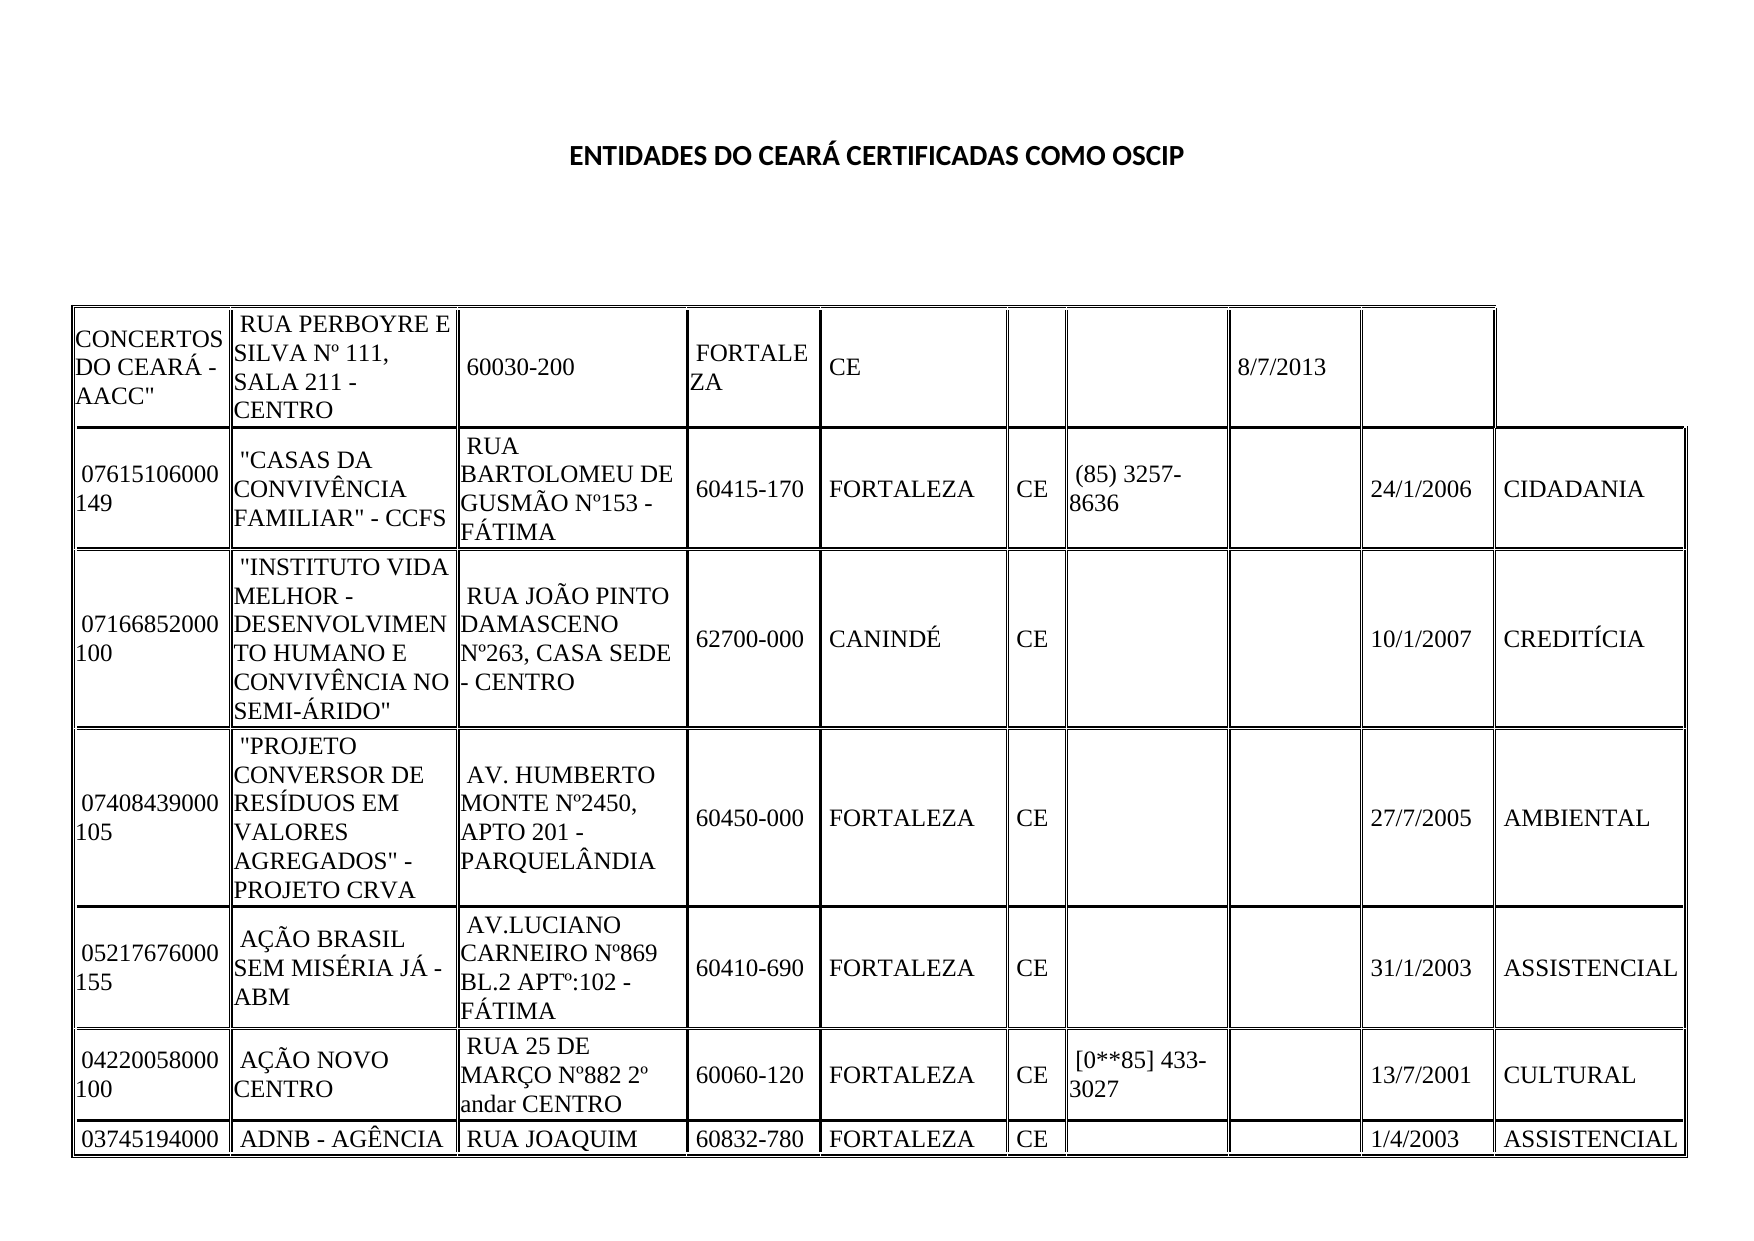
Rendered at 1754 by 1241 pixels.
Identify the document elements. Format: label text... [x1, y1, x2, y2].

table_cell CE [1009, 908, 1065, 1026]
table_cell "CASAS DA CONVIVÊNCIA FAMILIAR" - CCFS [233, 429, 456, 547]
table_cell 07166852000100 [75, 547, 229, 726]
table_cell RUA 25 DE MARÇO Nº882 2º andar CENTRO [460, 1030, 686, 1119]
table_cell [458, 1122, 687, 1154]
table_header [1362, 308, 1495, 426]
table_cell RUA JOÃO PINTO DAMASCENO Nº263, CASA SEDE - CENTRO [460, 551, 686, 726]
table_cell FORTALEZA [822, 730, 1006, 905]
table_cell 60450-000 [689, 730, 819, 905]
table_cell [1231, 730, 1360, 905]
table_cell 13/7/2001 [1363, 1030, 1493, 1119]
table_cell [1231, 429, 1360, 547]
table_cell "INSTITUTO VIDA MELHOR - DESENVOLVIMENTO HUMANO E CONVIVÊNCIA NO SEMI-ÁRIDO" [233, 551, 456, 726]
table_cell 27/7/2005 [1363, 730, 1493, 905]
table_cell CE [1009, 1030, 1065, 1119]
table_cell 10/1/2007 [1363, 551, 1493, 726]
table_cell 60060-120 [689, 1030, 819, 1119]
table_cell 62700-000 [689, 551, 819, 726]
table_cell AÇÃO BRASIL SEM MISÉRIA JÁ - ABM [233, 908, 456, 1026]
table_cell [1231, 551, 1360, 726]
text ENTIDADES DO CEARÁ CERTIFICADAS COMO OSCIP [75, 137, 1679, 172]
table_cell CE [1008, 1122, 1067, 1154]
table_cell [231, 1119, 458, 1154]
table_cell 1/4/2003 [1362, 1122, 1495, 1154]
table_cell ASSISTENCIAL [1496, 905, 1684, 1026]
table_cell CE [1009, 429, 1065, 547]
table_cell [1067, 1119, 1229, 1154]
table_cell [0**85] 433-3027 [1068, 1030, 1227, 1119]
table_header 8/7/2013 [1229, 308, 1362, 426]
table_cell FORTALEZA [820, 1122, 1008, 1154]
table_cell 07408439000105 [75, 726, 229, 905]
table_cell RUA BARTOLOMEU DE GUSMÃO Nº153 - FÁTIMA [460, 429, 686, 547]
table_cell FORTALEZA [822, 908, 1006, 1026]
table_cell 60415-170 [689, 429, 819, 547]
table_cell AV.LUCIANO CARNEIRO Nº869 BL.2 APTº:102 - FÁTIMA [460, 908, 686, 1026]
table_cell CREDITÍCIA [1496, 547, 1685, 726]
table_cell FORTALEZA [822, 429, 1006, 547]
table_header [1067, 306, 1229, 426]
table_cell FORTALEZA [822, 1030, 1006, 1119]
table_cell [1068, 730, 1227, 905]
table_cell AV. HUMBERTO MONTE Nº2450, APTO 201 - PARQUELÂNDIA [460, 730, 686, 905]
table_cell 04220058000100 [75, 1026, 229, 1119]
table_header RUA PERBOYRE E SILVA Nº 111, SALA 211 - CENTRO [231, 306, 458, 426]
table_cell CANINDÉ [822, 551, 1006, 726]
table_cell [1231, 1030, 1360, 1119]
table_cell CE [1009, 551, 1065, 726]
table_cell 05217676000155 [75, 905, 229, 1026]
table_header CE [820, 308, 1008, 426]
table_cell 31/1/2003 [1363, 908, 1493, 1026]
table_cell CE [1009, 730, 1065, 905]
table_cell 24/1/2006 [1363, 429, 1493, 547]
table_cell "PROJETO CONVERSOR DE RESÍDUOS EM VALORES AGREGADOS" - PROJETO CRVA [233, 730, 456, 905]
table_cell [1231, 908, 1360, 1026]
table_cell AMBIENTAL [1496, 726, 1685, 905]
table_cell [1068, 908, 1227, 1026]
table_cell AÇÃO NOVO CENTRO [233, 1030, 456, 1119]
table_header FORTALEZA [687, 308, 820, 426]
table_cell 03745194000142 [75, 1119, 231, 1154]
table_header 60030-200 [458, 306, 687, 426]
table_cell 60832-780 [687, 1122, 820, 1154]
table_cell ASSISTENCIAL [1495, 1119, 1684, 1154]
table_cell [1229, 1122, 1362, 1154]
table_cell 60410-690 [689, 908, 819, 1026]
table_cell [1068, 551, 1227, 726]
table_header CONCERTOS DO CEARÁ - AACC" [75, 306, 231, 426]
table_cell 07615106000149 [75, 426, 229, 547]
table_header [1008, 308, 1067, 426]
table_cell CIDADANIA [1496, 426, 1686, 547]
table_cell CULTURAL [1496, 1026, 1685, 1119]
table_cell (85) 3257-8636 [1068, 429, 1227, 547]
